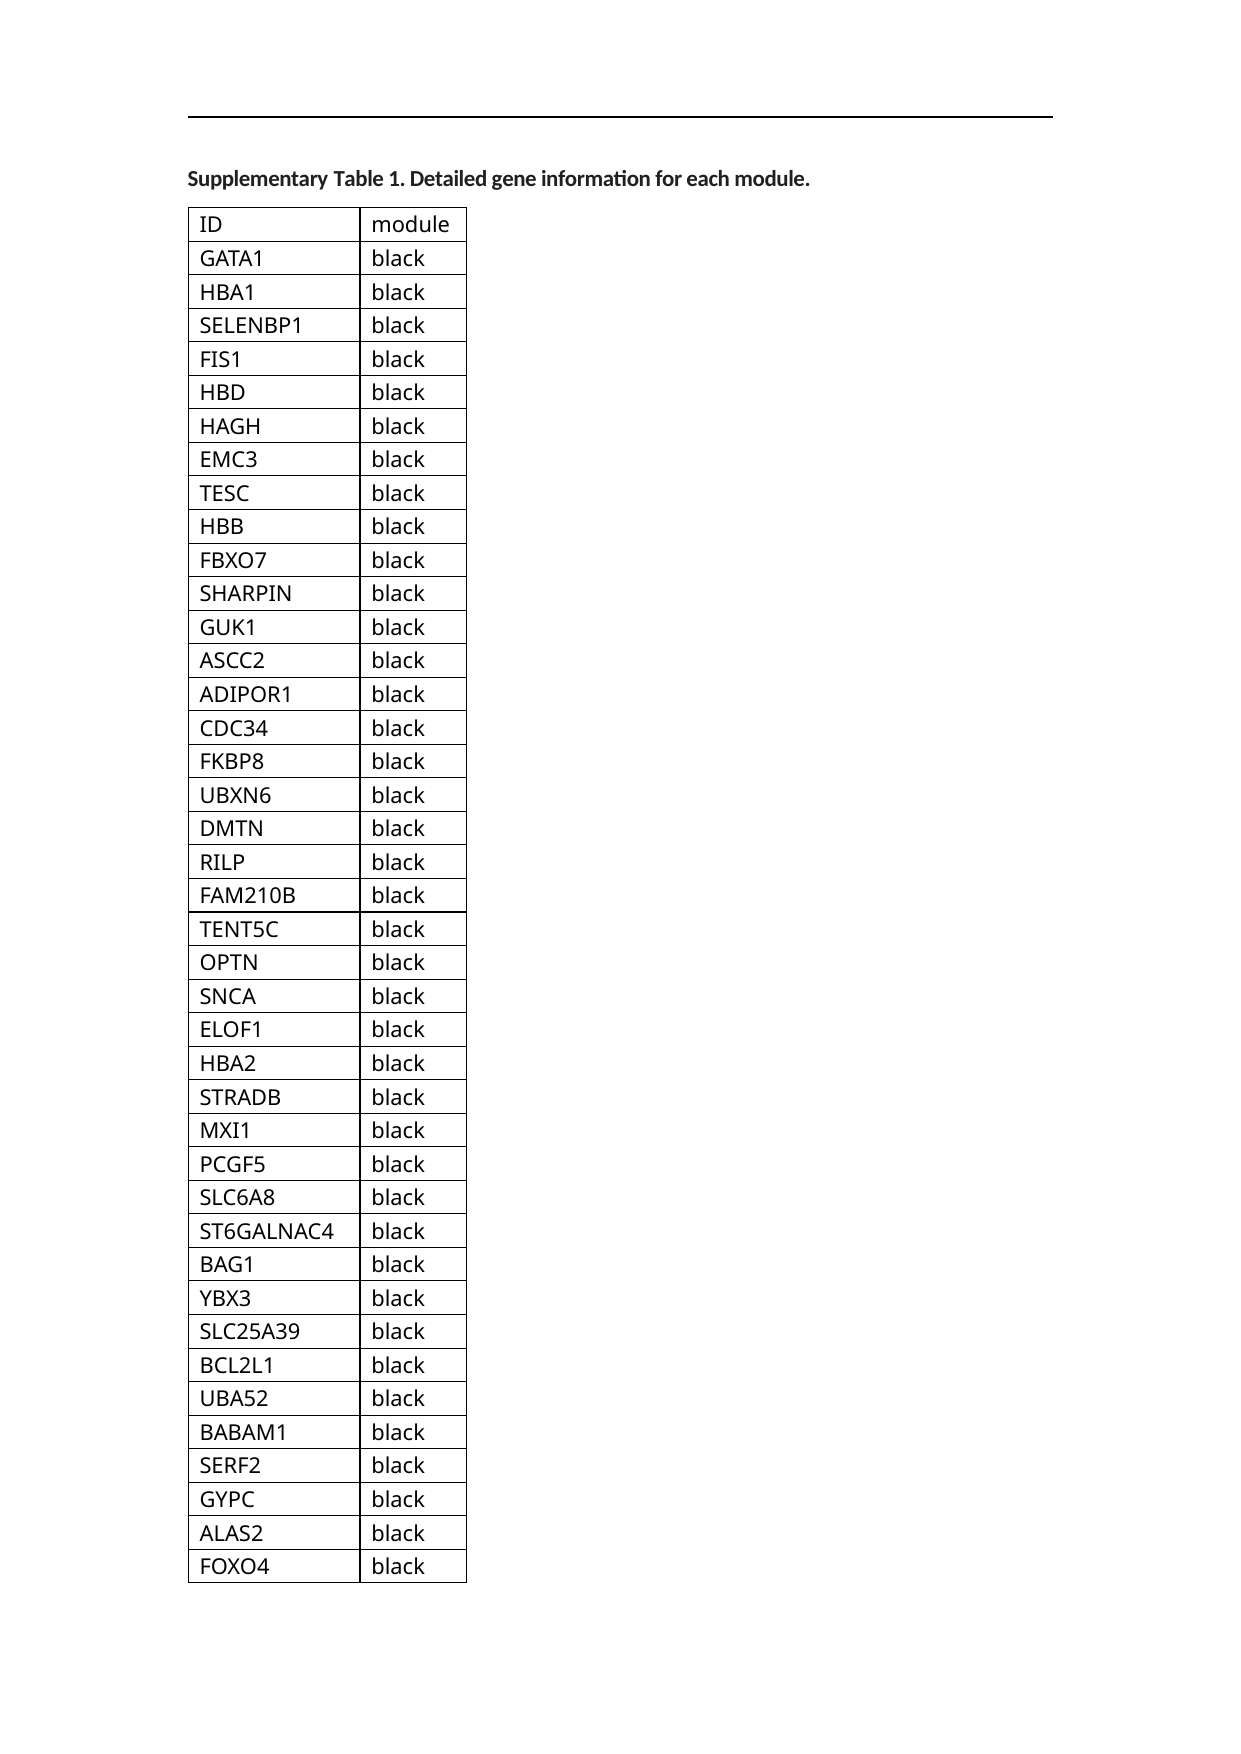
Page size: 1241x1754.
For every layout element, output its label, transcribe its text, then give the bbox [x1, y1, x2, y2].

table_cell HBB [189, 510, 359, 542]
table_cell GYPC [189, 1483, 359, 1515]
table_cell BABAM1 [189, 1416, 359, 1448]
table_cell black [361, 778, 466, 811]
table_cell black [361, 980, 466, 1012]
table_cell FAM210B [189, 879, 359, 911]
table_cell black [361, 812, 466, 844]
table_cell black [361, 1114, 466, 1146]
table_cell HBA1 [189, 275, 359, 308]
table_cell SERF2 [189, 1449, 359, 1482]
table_cell black [361, 309, 466, 341]
text Supplementary Table 1. Detailed gene information for each module. [187, 162, 1053, 194]
table_cell black [361, 275, 466, 308]
table_cell GATA1 [189, 242, 359, 274]
table_cell OPTN [189, 946, 359, 978]
table_cell black [361, 1315, 466, 1347]
table_header ID [189, 208, 359, 241]
table_cell black [361, 1181, 466, 1213]
table_cell black [361, 544, 466, 576]
table_cell black [361, 1382, 466, 1414]
table_cell black [361, 342, 466, 375]
table_cell black [361, 711, 466, 744]
table_cell black [361, 1550, 466, 1582]
table_cell black [361, 443, 466, 475]
table_cell BAG1 [189, 1248, 359, 1280]
table_cell black [361, 1281, 466, 1314]
table_cell ADIPOR1 [189, 678, 359, 710]
table_cell black [361, 1214, 466, 1247]
table_cell black [361, 1147, 466, 1180]
table_cell YBX3 [189, 1281, 359, 1314]
table_cell SNCA [189, 980, 359, 1012]
table_cell HBA2 [189, 1047, 359, 1079]
table_cell black [361, 376, 466, 408]
table_cell FIS1 [189, 342, 359, 375]
table_header module [361, 208, 466, 241]
table_cell ST6GALNAC4 [189, 1214, 359, 1247]
table_cell black [361, 913, 466, 945]
table_cell RILP [189, 845, 359, 878]
table_cell CDC34 [189, 711, 359, 744]
table_cell UBA52 [189, 1382, 359, 1414]
table_cell FBXO7 [189, 544, 359, 576]
table_cell black [361, 1449, 466, 1482]
table_cell UBXN6 [189, 778, 359, 811]
table_cell black [361, 1416, 466, 1448]
table_cell TENT5C [189, 913, 359, 945]
table_cell black [361, 1349, 466, 1381]
table_cell HBD [189, 376, 359, 408]
table_cell black [361, 879, 466, 911]
table_cell black [361, 1047, 466, 1079]
table_cell MXI1 [189, 1114, 359, 1146]
table_cell ALAS2 [189, 1516, 359, 1549]
table_cell black [361, 845, 466, 878]
table_cell SLC25A39 [189, 1315, 359, 1347]
table_cell black [361, 1013, 466, 1046]
table_cell SLC6A8 [189, 1181, 359, 1213]
table_cell black [361, 745, 466, 777]
table_cell ELOF1 [189, 1013, 359, 1046]
table_cell STRADB [189, 1080, 359, 1113]
table_cell ASCC2 [189, 644, 359, 677]
table_cell DMTN [189, 812, 359, 844]
table_cell black [361, 611, 466, 643]
table_cell black [361, 476, 466, 509]
table_cell black [361, 946, 466, 978]
table_cell SHARPIN [189, 577, 359, 609]
table_cell black [361, 1248, 466, 1280]
table_cell black [361, 1516, 466, 1549]
table_cell FKBP8 [189, 745, 359, 777]
table_cell black [361, 678, 466, 710]
table_cell black [361, 409, 466, 442]
table_cell PCGF5 [189, 1147, 359, 1180]
table_cell EMC3 [189, 443, 359, 475]
table_cell GUK1 [189, 611, 359, 643]
table_cell TESC [189, 476, 359, 509]
table_cell black [361, 1483, 466, 1515]
table_cell black [361, 1080, 466, 1113]
table_cell BCL2L1 [189, 1349, 359, 1381]
table_cell black [361, 644, 466, 677]
table_cell black [361, 510, 466, 542]
table_cell HAGH [189, 409, 359, 442]
table_cell black [361, 242, 466, 274]
table_cell FOXO4 [189, 1550, 359, 1582]
table_cell black [361, 577, 466, 609]
table_cell SELENBP1 [189, 309, 359, 341]
